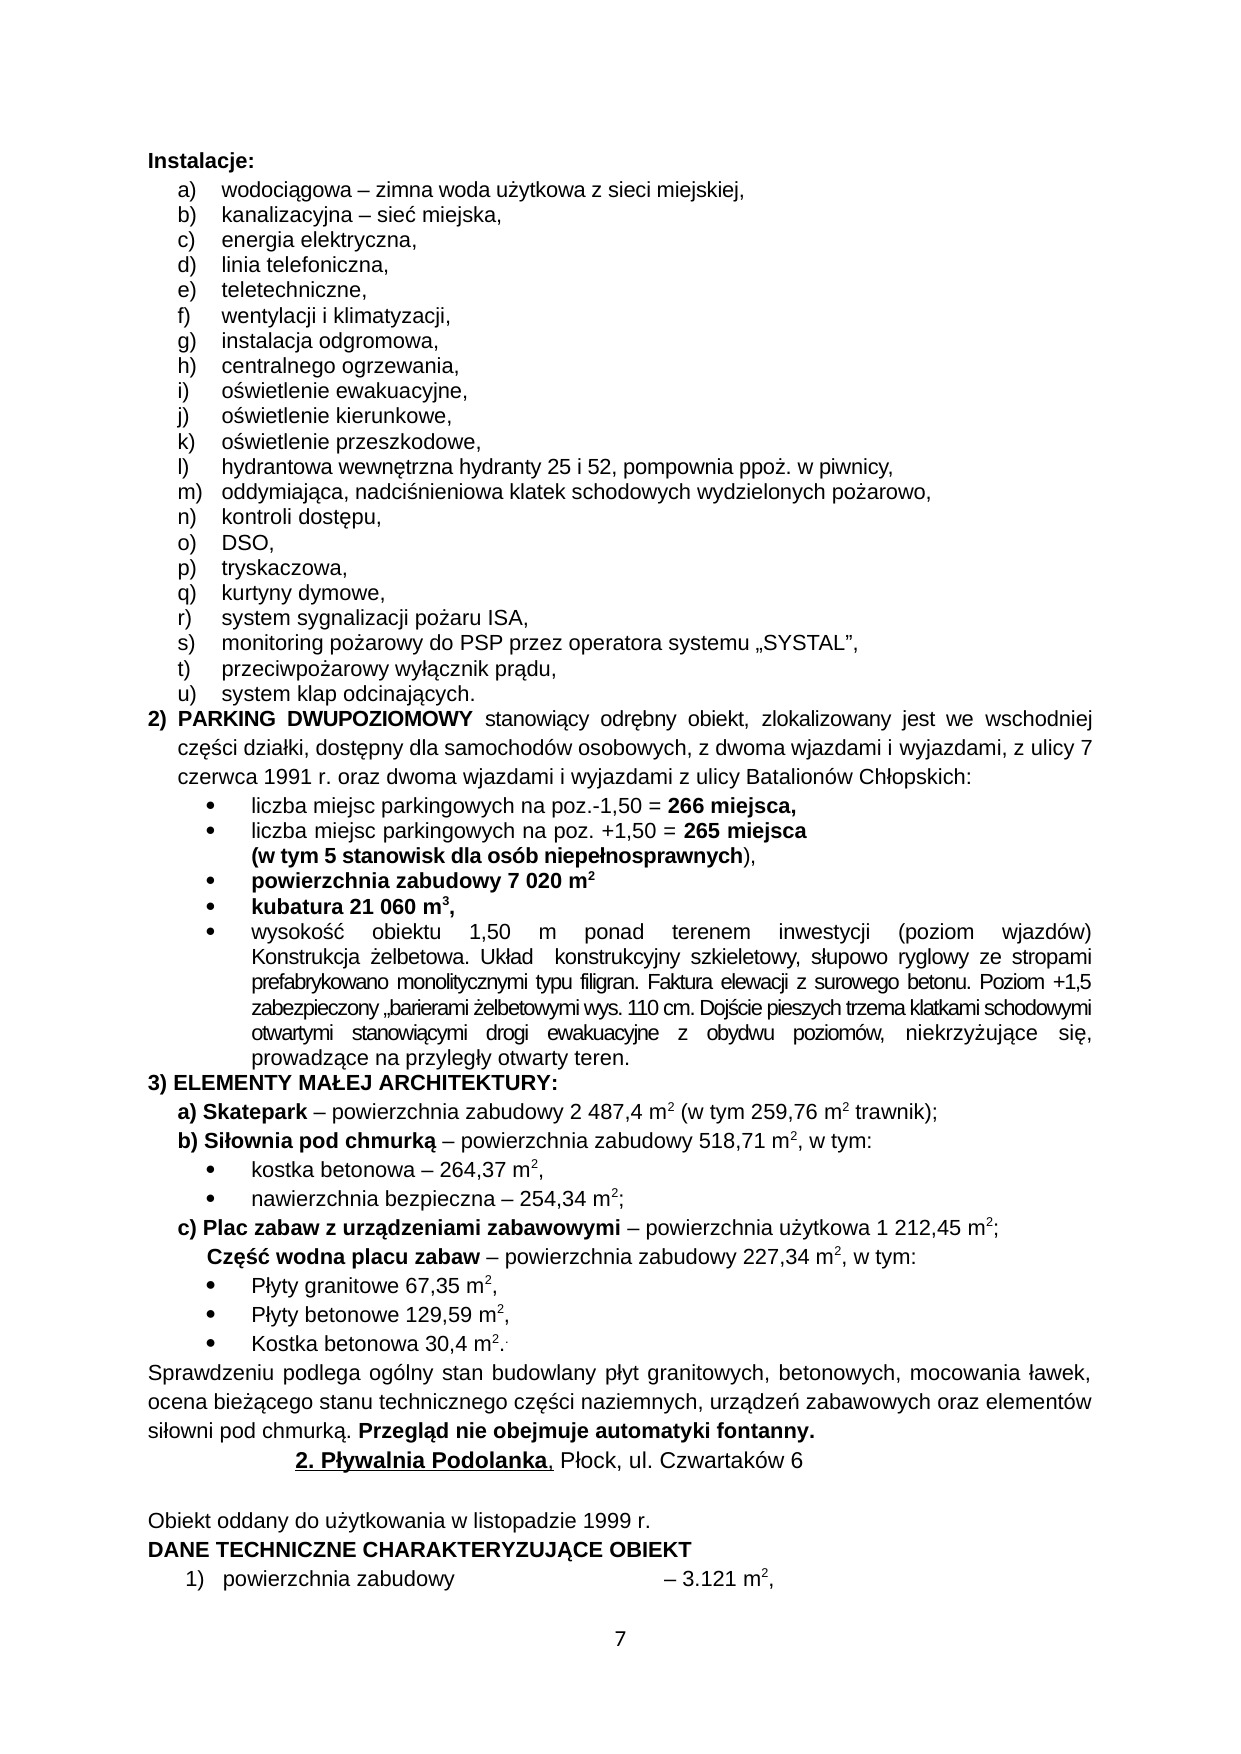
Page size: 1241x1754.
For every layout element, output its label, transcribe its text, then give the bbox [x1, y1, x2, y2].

text DANE TECHNICZNE CHARAKTERYZUJĄCE OBIEKT [148, 1537, 1093, 1562]
list nawierzchnia bezpieczna – 254,34 m2; [207, 1186, 1093, 1211]
list a) Skatepark – powierzchnia zabudowy 2 487,4 m2 (w tym 259,76 m2 trawnik); [177, 1099, 1093, 1124]
list wysokość obiektu 1,50 m ponad terenem inwestycji (poziom wjazdów) Konstrukcja żelbetowa. Układ konstrukcyjny szkieletowy, słupowo ryglowy ze stropami prefabrykowano monolitycznymi typu filigran. Faktura elewacji z surowego betonu. Poziom +1,5 zabezpieczony „barierami żelbetowymi wys. 110 cm. Dojście pieszych trzema klatkami schodowymi otwartymi stanowiącymi drogi ewakuacyjne z obydwu poziomów, niekrzyżujące się, prowadzące na przyległy otwarty teren. [207, 919, 1093, 1070]
list Płyty betonowe 129,59 m2, [207, 1302, 1093, 1327]
list b) Siłownia pod chmurką – powierzchnia zabudowy 518,71 m2, w tym: [177, 1128, 1093, 1153]
list powierzchnia zabudowy 7 020 m2 [207, 868, 1093, 894]
list centralnego ogrzewania, [177, 353, 1093, 378]
list oświetlenie kierunkowe, [177, 403, 1093, 429]
list kurtyny dymowe, [177, 580, 1093, 605]
text 3) ELEMENTY MAŁEJ ARCHITEKTURY: [148, 1070, 1093, 1095]
list liczba miejsc parkingowych na poz. +1,50 = 265 miejsca (w tym 5 stanowisk dla osób niepełnosprawnych), [207, 818, 807, 868]
list monitoring pożarowy do PSP przez operatora systemu „SYSTAL”, [177, 630, 1093, 656]
list c) Plac zabaw z urządzeniami zabawowymi – powierzchnia użytkowa 1 212,45 m2; [177, 1215, 1093, 1240]
list linia telefoniczna, [177, 252, 1093, 277]
list teletechniczne, [177, 277, 1093, 303]
list tryskaczowa, [177, 555, 1093, 580]
list DSO, [177, 529, 1093, 555]
list oświetlenie ewakuacyjne, [177, 378, 1093, 403]
text 2) PARKING DWUPOZIOMOWY stanowiący odrębny obiekt, zlokalizowany jest we wschodniej części działki, dostępny dla samochodów osobowych, z dwoma wjazdami i wyjazdami, z ulicy 7 czerwca 1991 r. oraz dwoma wjazdami i wyjazdami z ulicy Batalionów Chłopskich: [148, 706, 1093, 789]
list oddymiająca, nadciśnieniowa klatek schodowych wydzielonych pożarowo, [177, 479, 1093, 504]
text Część wodna placu zabaw – powierzchnia zabudowy 227,34 m2, w tym: [207, 1244, 1093, 1269]
list przeciwpożarowy wyłącznik prądu, [177, 656, 1093, 681]
list kontroli dostępu, [177, 504, 1093, 529]
list wodociągowa – zimna woda użytkowa z sieci miejskiej, [177, 177, 1093, 202]
list kanalizacyjna – sieć miejska, [177, 202, 1093, 227]
text Instalacje: [148, 148, 1093, 173]
text Sprawdzeniu podlega ogólny stan budowlany płyt granitowych, betonowych, mocowania ławek, ocena bieżącego stanu technicznego części naziemnych, urządzeń zabawowych oraz elementów siłowni pod chmurką. Przegląd nie obejmuje automatyki fontanny. [148, 1360, 1093, 1443]
list Płyty granitowe 67,35 m2, [207, 1273, 1093, 1298]
list kubatura 21 060 m3, [207, 894, 1093, 919]
text 2. Pływalnia Podolanka, Płock, ul. Czwartaków 6 [221, 1447, 1093, 1473]
list powierzchnia zabudowy – 3.121 m2, [185, 1566, 1093, 1591]
list system klap odcinających. [177, 681, 1093, 706]
list liczba miejsc parkingowych na poz.-1,50 = 266 miejsca, [207, 793, 1093, 818]
list wentylacji i klimatyzacji, [177, 303, 1093, 328]
text Obiekt oddany do użytkowania w listopadzie 1999 r. [148, 1508, 1093, 1533]
list energia elektryczna, [177, 227, 1093, 252]
list instalacja odgromowa, [177, 328, 1093, 353]
list hydrantowa wewnętrzna hydranty 25 i 52, pompownia ppoż. w piwnicy, [177, 454, 1093, 479]
list kostka betonowa – 264,37 m2, [207, 1157, 1093, 1182]
list system sygnalizacji pożaru ISA, [177, 605, 1093, 630]
list oświetlenie przeszkodowe, [177, 429, 1093, 454]
list Kostka betonowa 30,4 m2.. [207, 1331, 1093, 1357]
